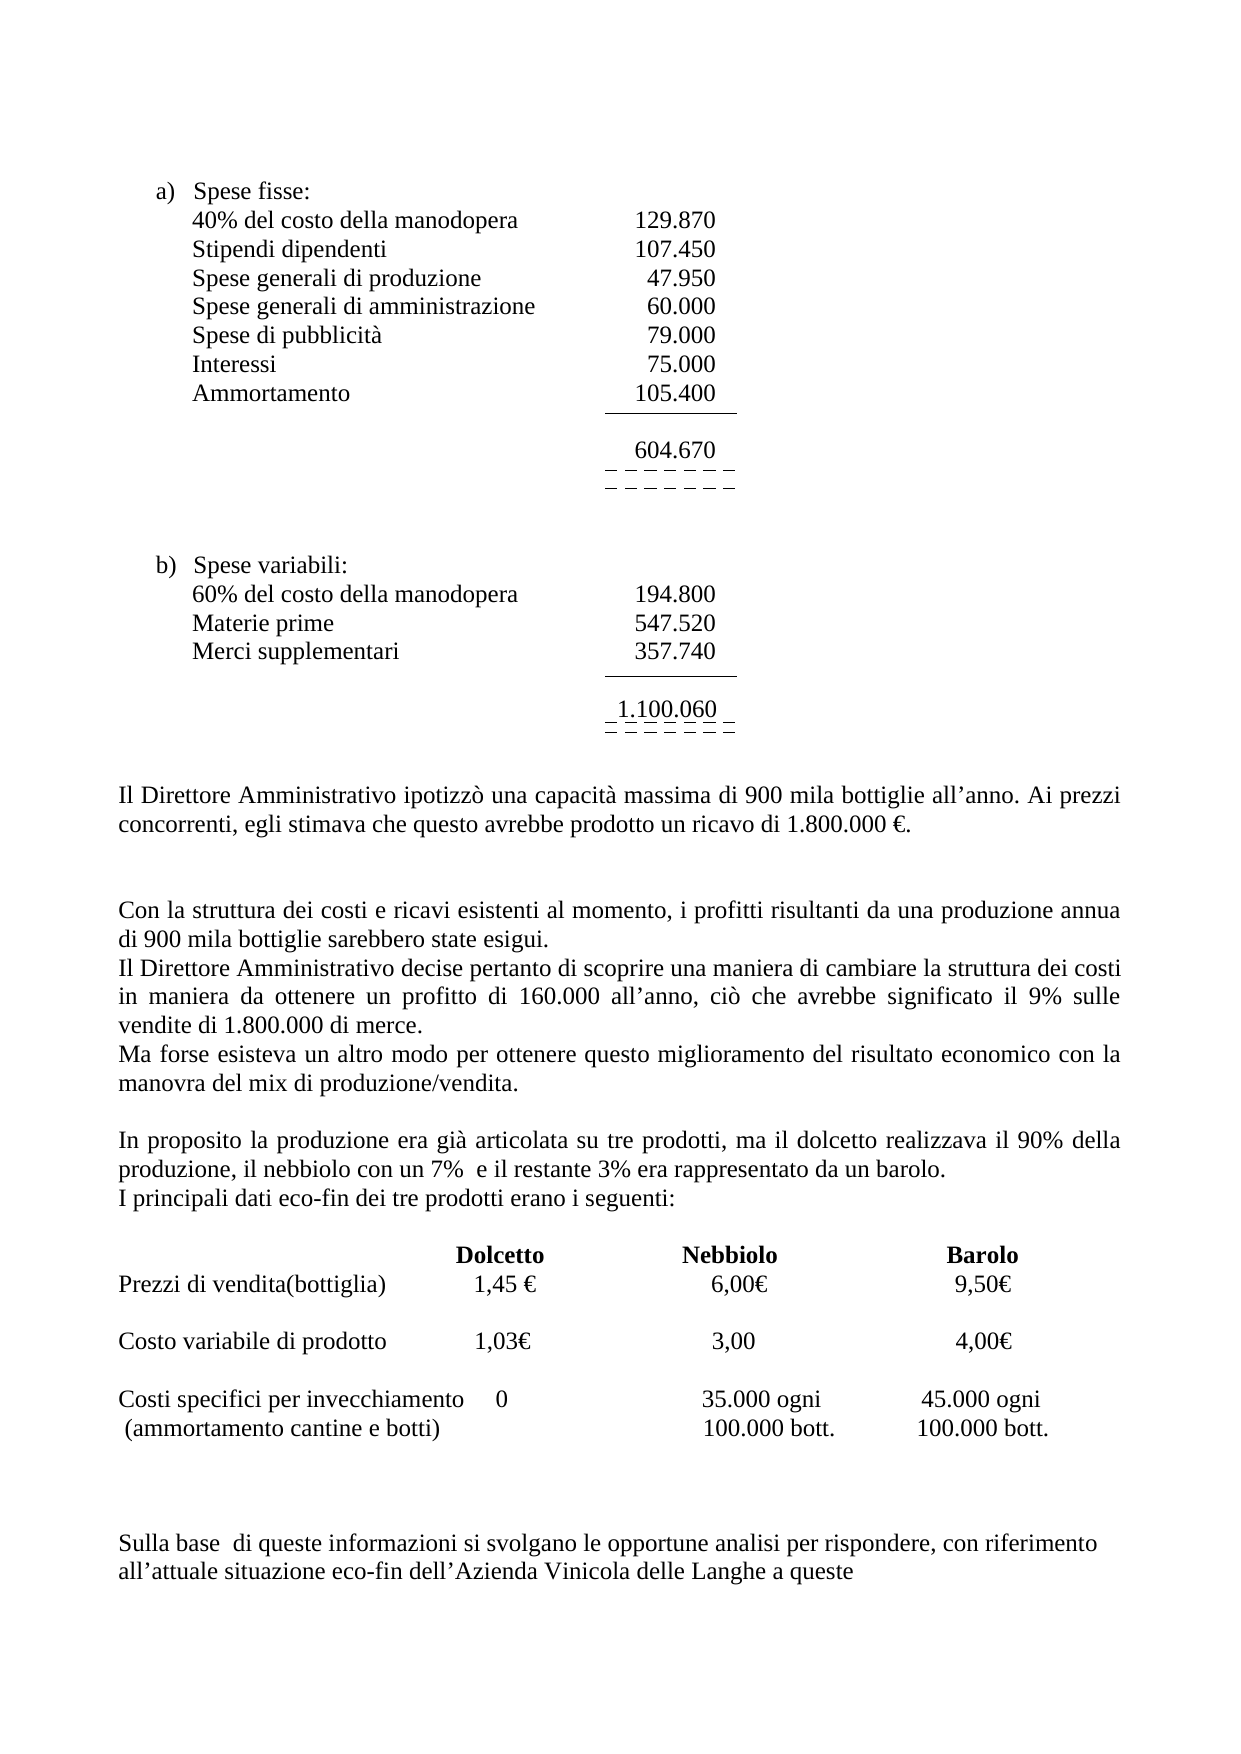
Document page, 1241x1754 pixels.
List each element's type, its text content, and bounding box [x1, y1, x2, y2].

text Materie prime 547.520 [156, 608, 1122, 636]
text I principali dati eco-fin dei tre prodotti erano i seguenti: [118, 1183, 1122, 1211]
text Costo variabile di prodotto 1,03€ 3,00 4,00€ [118, 1326, 1122, 1355]
list Spese fisse: [156, 176, 1122, 205]
list Spese variabili: [156, 550, 1122, 579]
text Il Direttore Amministrativo decise pertanto di scoprire una maniera di cambiare la struttura dei costi in maniera da ottenere un profitto di 160.000 all’anno, ciò che avrebbe significato il 9% sulle vendite di 1.800.000 di merce. [118, 953, 1122, 1039]
text (ammortamento cantine e botti) 100.000 bott. 100.000 bott. [118, 1413, 1122, 1441]
text Sulla base di queste informazioni si svolgano le opportune analisi per rispondere, con riferimento all’attuale situazione eco-fin dell’Azienda Vinicola delle Langhe a queste [118, 1528, 1122, 1585]
text Interessi 75.000 [156, 349, 1122, 378]
text In proposito la produzione era già articolata su tre prodotti, ma il dolcetto realizzava il 90% della produzione, il nebbiolo con un 7% e il restante 3% era rappresentato da un barolo. [118, 1125, 1122, 1183]
text Spese generali di amministrazione 60.000 [156, 291, 1122, 320]
text 60% del costo della manodopera 194.800 [156, 579, 1122, 608]
text Merci supplementari 357.740 [156, 636, 1122, 665]
text 40% del costo della manodopera 129.870 [156, 205, 1122, 234]
text Ammortamento 105.400 [118, 378, 1122, 406]
text 1.100.060 [118, 694, 1122, 723]
text Il Direttore Amministrativo ipotizzò una capacità massima di 900 mila bottiglie all’anno. Ai prezzi concorrenti, egli stimava che questo avrebbe prodotto un ricavo di 1.800.000 €. [118, 780, 1122, 838]
text Spese generali di produzione 47.950 [156, 263, 1122, 291]
text Prezzi di vendita(bottiglia) 1,45 € 6,00€ 9,50€ [118, 1269, 1122, 1298]
text Dolcetto Nebbiolo Barolo [118, 1240, 1122, 1269]
text Spese di pubblicità 79.000 [156, 320, 1122, 349]
text Con la struttura dei costi e ricavi esistenti al momento, i profitti risultanti da una produzione annua di 900 mila bottiglie sarebbero state esigui. [118, 895, 1122, 953]
text Stipendi dipendenti 107.450 [156, 234, 1122, 263]
text 604.670 [118, 435, 1122, 464]
text Costi specifici per invecchiamento 0 35.000 ogni 45.000 ogni [118, 1384, 1122, 1413]
text Ma forse esisteva un altro modo per ottenere questo miglioramento del risultato economico con la manovra del mix di produzione/vendita. [118, 1039, 1122, 1096]
